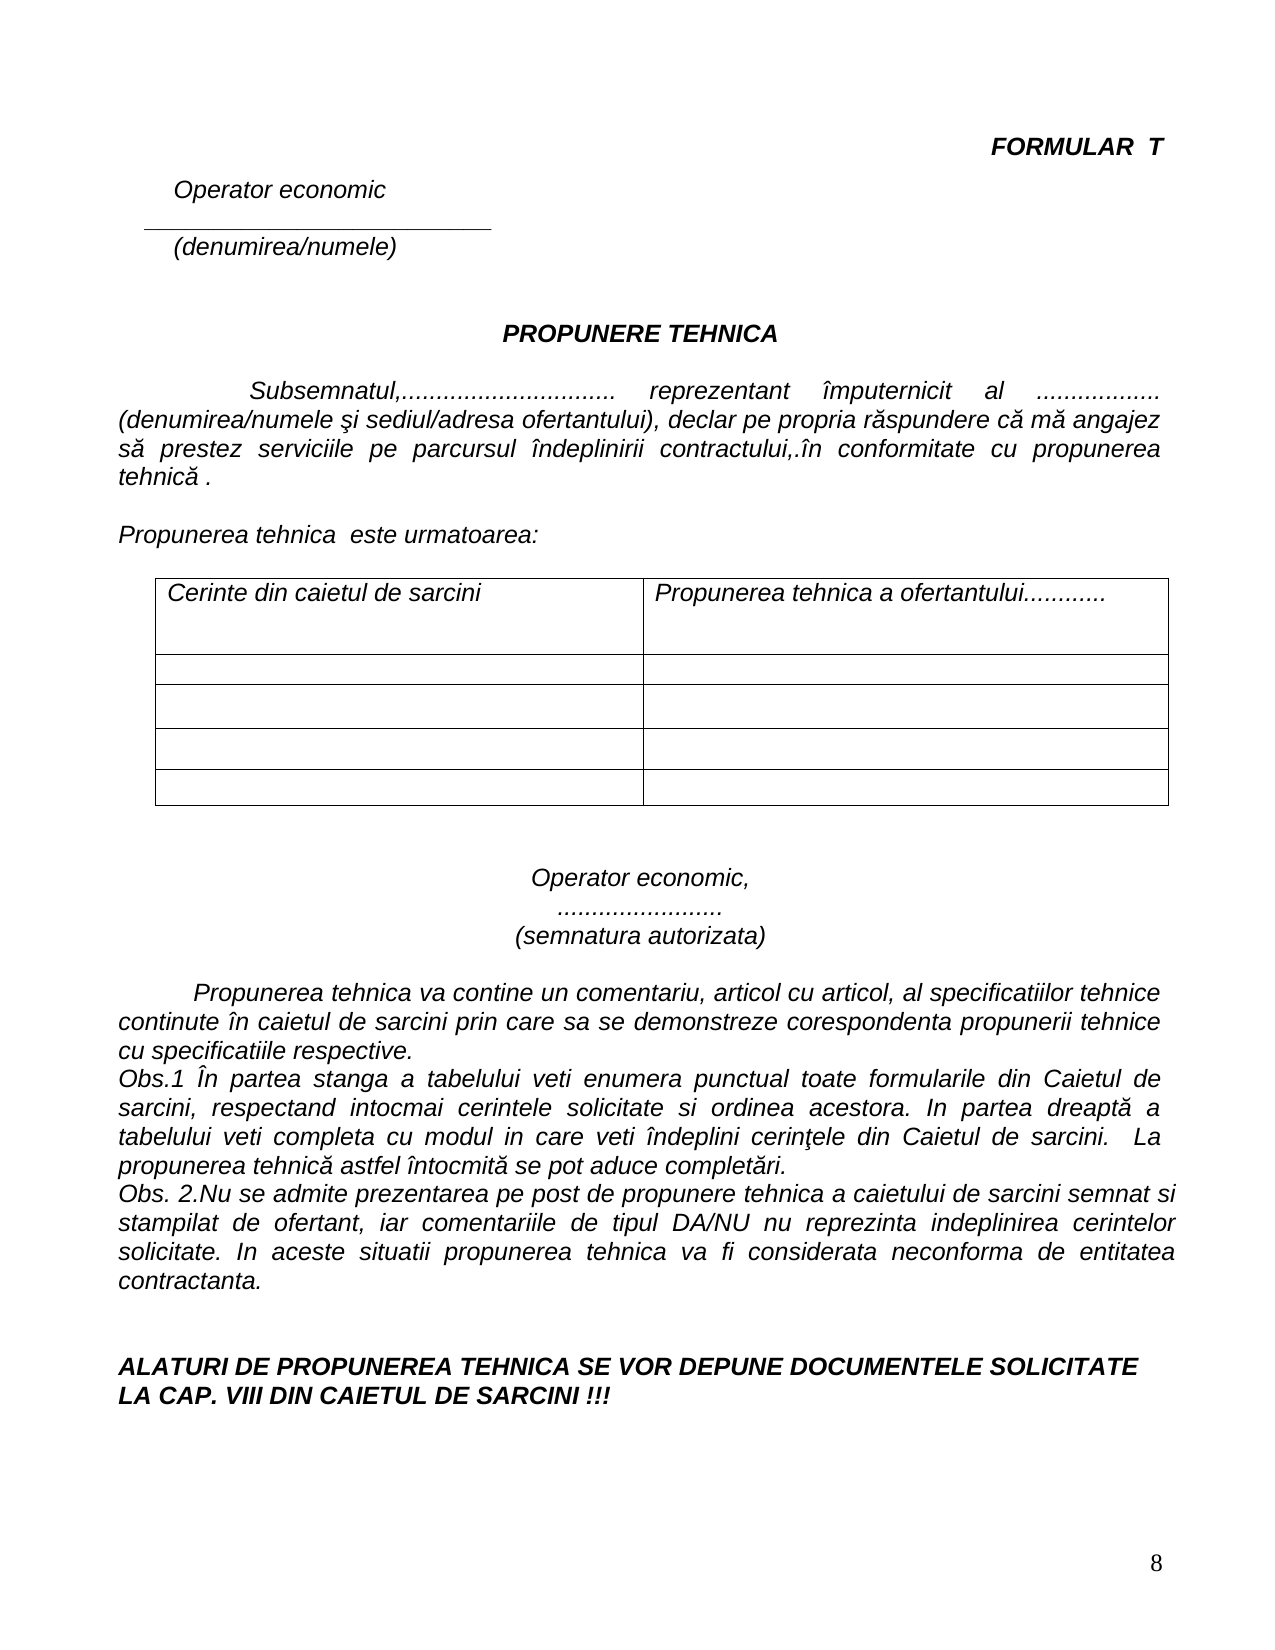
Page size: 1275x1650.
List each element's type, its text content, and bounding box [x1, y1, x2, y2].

text ........................ [118, 892, 1163, 921]
text Propunerea tehnica este urmatoarea: [118, 520, 1163, 549]
text Propunerea tehnica va contine un comentariu, articol cu articol, al specificatiilor tehnice continute în caietul de sarcini prin care sa se demonstreze corespondenta propunerii tehnice cu specificatiile respective. [118, 978, 1163, 1064]
text ALATURI DE PROPUNEREA TEHNICA SE VOR DEPUNE DOCUMENTELE SOLICITATE LA CAP. VIII DIN CAIETUL DE SARCINI !!! [118, 1352, 1163, 1409]
text Operator economic, [118, 863, 1163, 892]
text (denumirea/numele) [118, 232, 1163, 261]
text Obs.1 În partea stanga a tabelului veti enumera punctual toate formularile din Caietul de sarcini, respectand intocmai cerintele solicitate si ordinea acestora. In partea dreaptă a tabelului veti completa cu modul in care veti îndeplini cerinţele din Caietul de sarcini. La propunerea tehnică astfel întocmită se pot aduce completări. [118, 1064, 1163, 1179]
table_header Cerinte din caietul de sarcini [156, 579, 643, 654]
table_header Propunerea tehnica a ofertantului............ [644, 579, 1168, 654]
text (semnatura autorizata) [118, 921, 1163, 949]
text Obs. 2.Nu se admite prezentarea pe post de propunere tehnica a caietului de sarcini semnat si stampilat de ofertant, iar comentariile de tipul DA/NU nu reprezinta indeplinirea cerintelor solicitate. In aceste situatii propunerea tehnica va fi considerata neconforma de entitatea contractanta. [118, 1179, 1178, 1294]
table_cell [644, 770, 1168, 805]
text Subsemnatul,............................... reprezentant împuternicit al .................. (denumirea/numele şi sediul/adresa ofertantului), declar pe propria răspundere că mă angajez să prestez serviciile pe parcursul îndeplinirii contractului,.în conformitate cu propunerea tehnică . [118, 376, 1163, 491]
text Operator economic [118, 175, 1163, 204]
table_cell [156, 729, 643, 769]
text _________________________ [118, 204, 1163, 232]
table_cell [156, 770, 643, 805]
text PROPUNERE TEHNICA [118, 319, 1163, 347]
table_cell [644, 655, 1168, 684]
table_cell [644, 685, 1168, 728]
table_cell [156, 655, 643, 684]
table_cell [644, 729, 1168, 769]
table_cell [156, 685, 643, 728]
text FORMULAR T [118, 89, 1163, 161]
